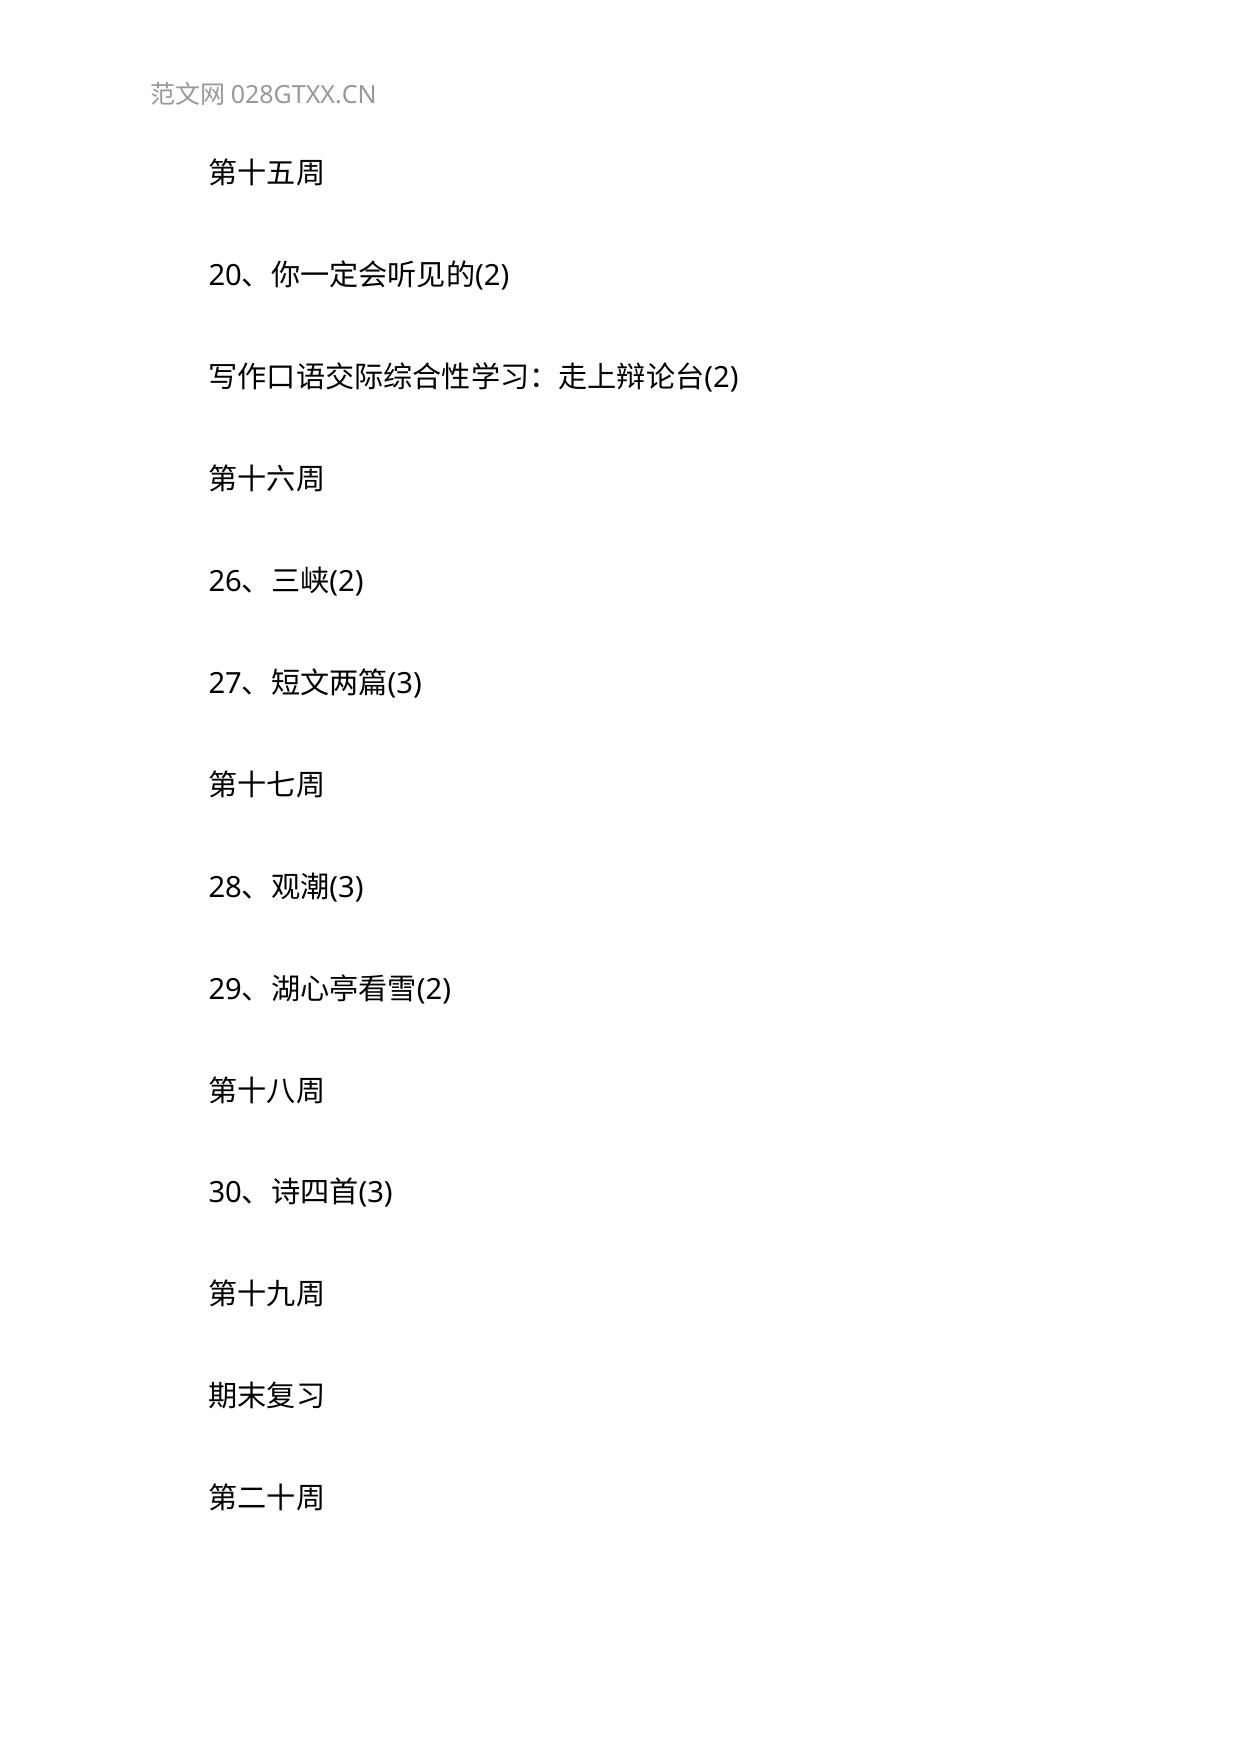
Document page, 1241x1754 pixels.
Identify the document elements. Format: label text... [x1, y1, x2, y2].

text 第十五周 [150, 150, 1090, 192]
text 第二十周 [150, 1474, 1090, 1517]
text 28、观潮(3) [150, 863, 1090, 906]
text 29、湖心亭看雪(2) [150, 965, 1090, 1008]
text 第十九周 [150, 1271, 1090, 1313]
text 第十七周 [150, 761, 1090, 804]
text 27、短文两篇(3) [150, 659, 1090, 702]
text 26、三峡(2) [150, 557, 1090, 600]
text 第十八周 [150, 1067, 1090, 1109]
text 30、诗四首(3) [150, 1169, 1090, 1211]
text 20、你一定会听见的(2) [150, 252, 1090, 294]
text 期末复习 [150, 1373, 1090, 1415]
text 写作口语交际综合性学习：走上辩论台(2) [150, 354, 1090, 396]
text 第十六周 [150, 456, 1090, 498]
